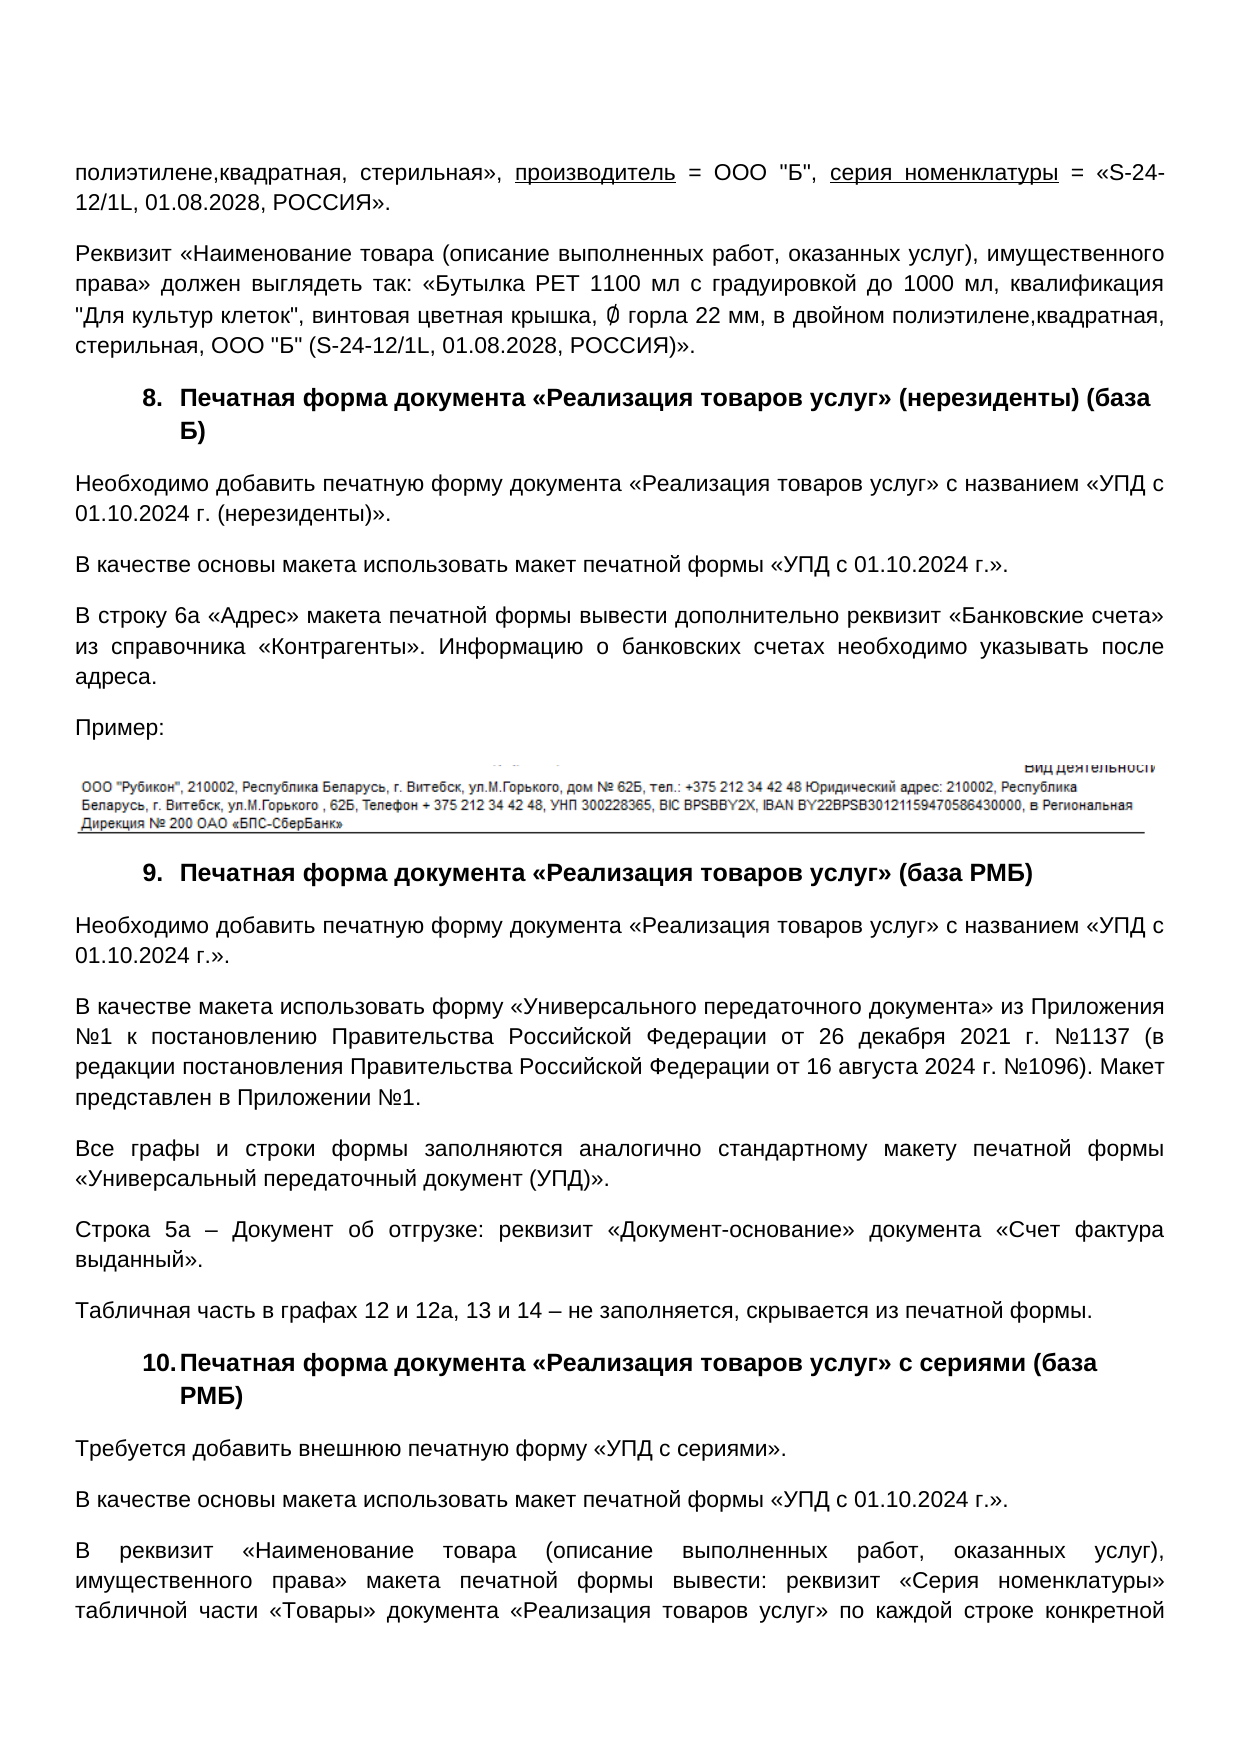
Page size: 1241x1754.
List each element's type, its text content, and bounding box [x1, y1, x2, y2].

list Требуется добавить внешнюю печатную форму «УПД с сериями». [75, 1435, 1165, 1461]
text В качестве основы макета использовать макет печатной формы «УПД с 01.10.2024 г.». [75, 551, 1165, 578]
text Реквизит «Наименование товара (описание выполненных работ, оказанных услуг), имущественного права» должен выглядеть так: «Бутылка PET 1100 мл с градуировкой до 1000 мл, квалификация "Для культур клеток", винтовая цветная крышка, ∅ горла 22 мм, в двойном полиэтилене,квадратная, стерильная, ООО "Б" (S-24-12/1L, 01.08.2028, РОССИЯ)». [75, 240, 1165, 358]
text В строку 6а «Адрес» макета печатной формы вывести дополнительно реквизит «Банковские счета» из справочника «Контрагенты». Информацию о банковских счетах необходимо указывать после адреса. [75, 602, 1165, 689]
text В качестве макета использовать форму «Универсального передаточного документа» из Приложения №1 к постановлению Правительства Российской Федерации от 26 декабря 2021 г. №1137 (в редакции постановления Правительства Российской Федерации от 16 августа 2024 г. №1096). Макет представлен в Приложении №1. [75, 993, 1165, 1110]
text Печатная форма документа «Реализация товаров услуг» с сериями (база РМБ) [142, 1348, 1165, 1410]
text В качестве основы макета использовать макет печатной формы «УПД с 01.10.2024 г.». [75, 1486, 1165, 1512]
text Необходимо добавить печатную форму документа «Реализация товаров услуг» с названием «УПД с 01.10.2024 г. (нерезиденты)». [75, 470, 1165, 527]
text Печатная форма документа «Реализация товаров услуг» (база РМБ) [142, 858, 1165, 887]
text Печатная форма документа «Реализация товаров услуг» (нерезиденты) (база Б) [142, 383, 1165, 445]
picture [75, 765, 1155, 834]
text Строка 5а – Документ об отгрузке: реквизит «Документ-основание» документа «Счет фактура выданный». [75, 1216, 1165, 1272]
text Пример: [75, 714, 1165, 740]
text Табличная часть в графах 12 и 12а, 13 и 14 – не заполняется, скрывается из печатной формы. [75, 1297, 1165, 1323]
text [75, 159, 1165, 215]
text Все графы и строки формы заполняются аналогично стандартному макету печатной формы «Универсальный передаточный документ (УПД)». [75, 1134, 1165, 1191]
text Необходимо добавить печатную форму документа «Реализация товаров услуг» с названием «УПД с 01.10.2024 г.». [75, 912, 1165, 968]
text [75, 1537, 1165, 1624]
